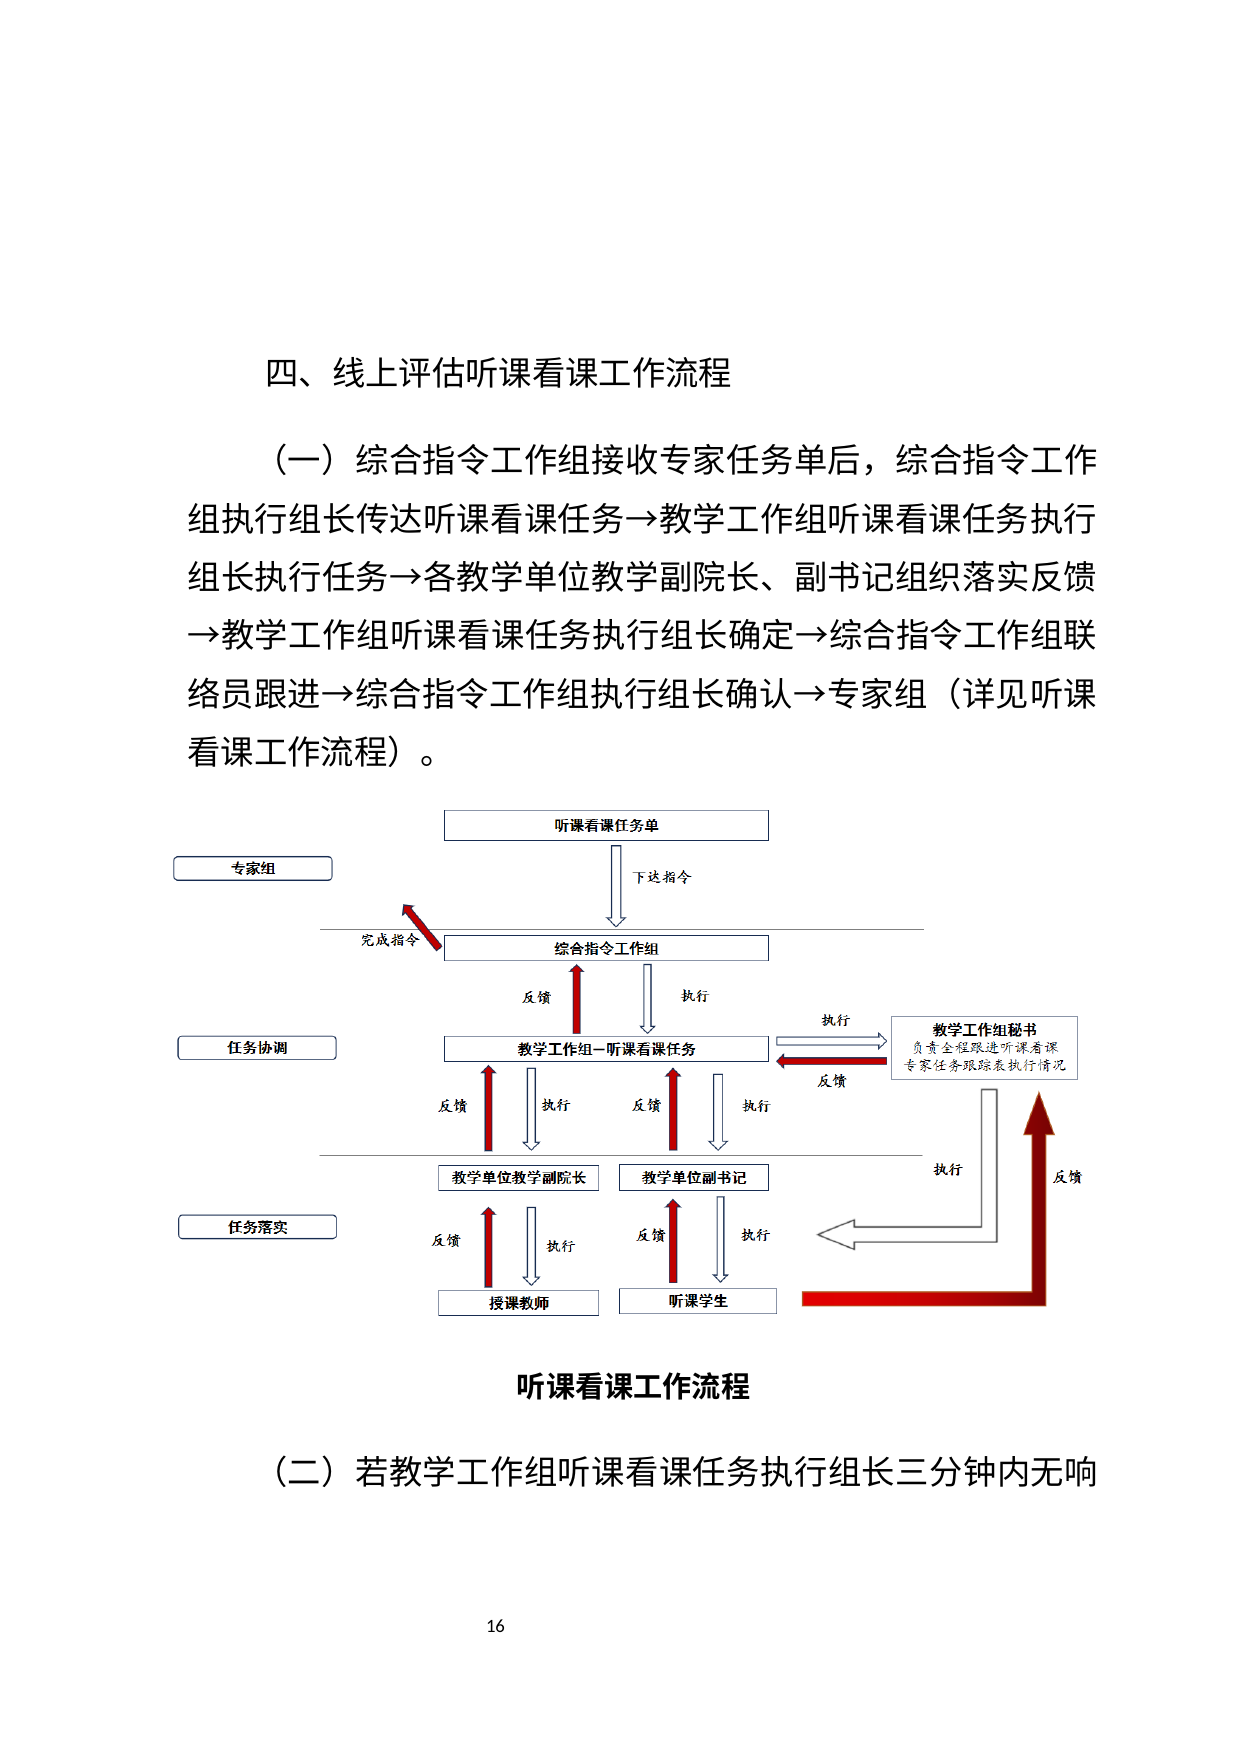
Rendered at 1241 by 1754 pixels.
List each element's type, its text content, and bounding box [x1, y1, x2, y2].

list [187, 1438, 1098, 1496]
list 听课看课工作流程 [165, 1351, 1098, 1409]
subtitle 四、线上评估听课看课工作流程 [165, 338, 1107, 397]
picture [165, 805, 1086, 1322]
list （一）综合指令工作组接收专家任务单后，综合指令工作组执行组长传达听课看课任务→教学工作组听课看课任务执行组长执行任务→各教学单位教学副院长、副书记组织落实反馈→教学工作组听课看课任务执行组长确定→综合指令工作组联络员跟进→综合指令工作组执行组长确认→专家组（详见听课看课工作流程）。 [187, 426, 1097, 776]
